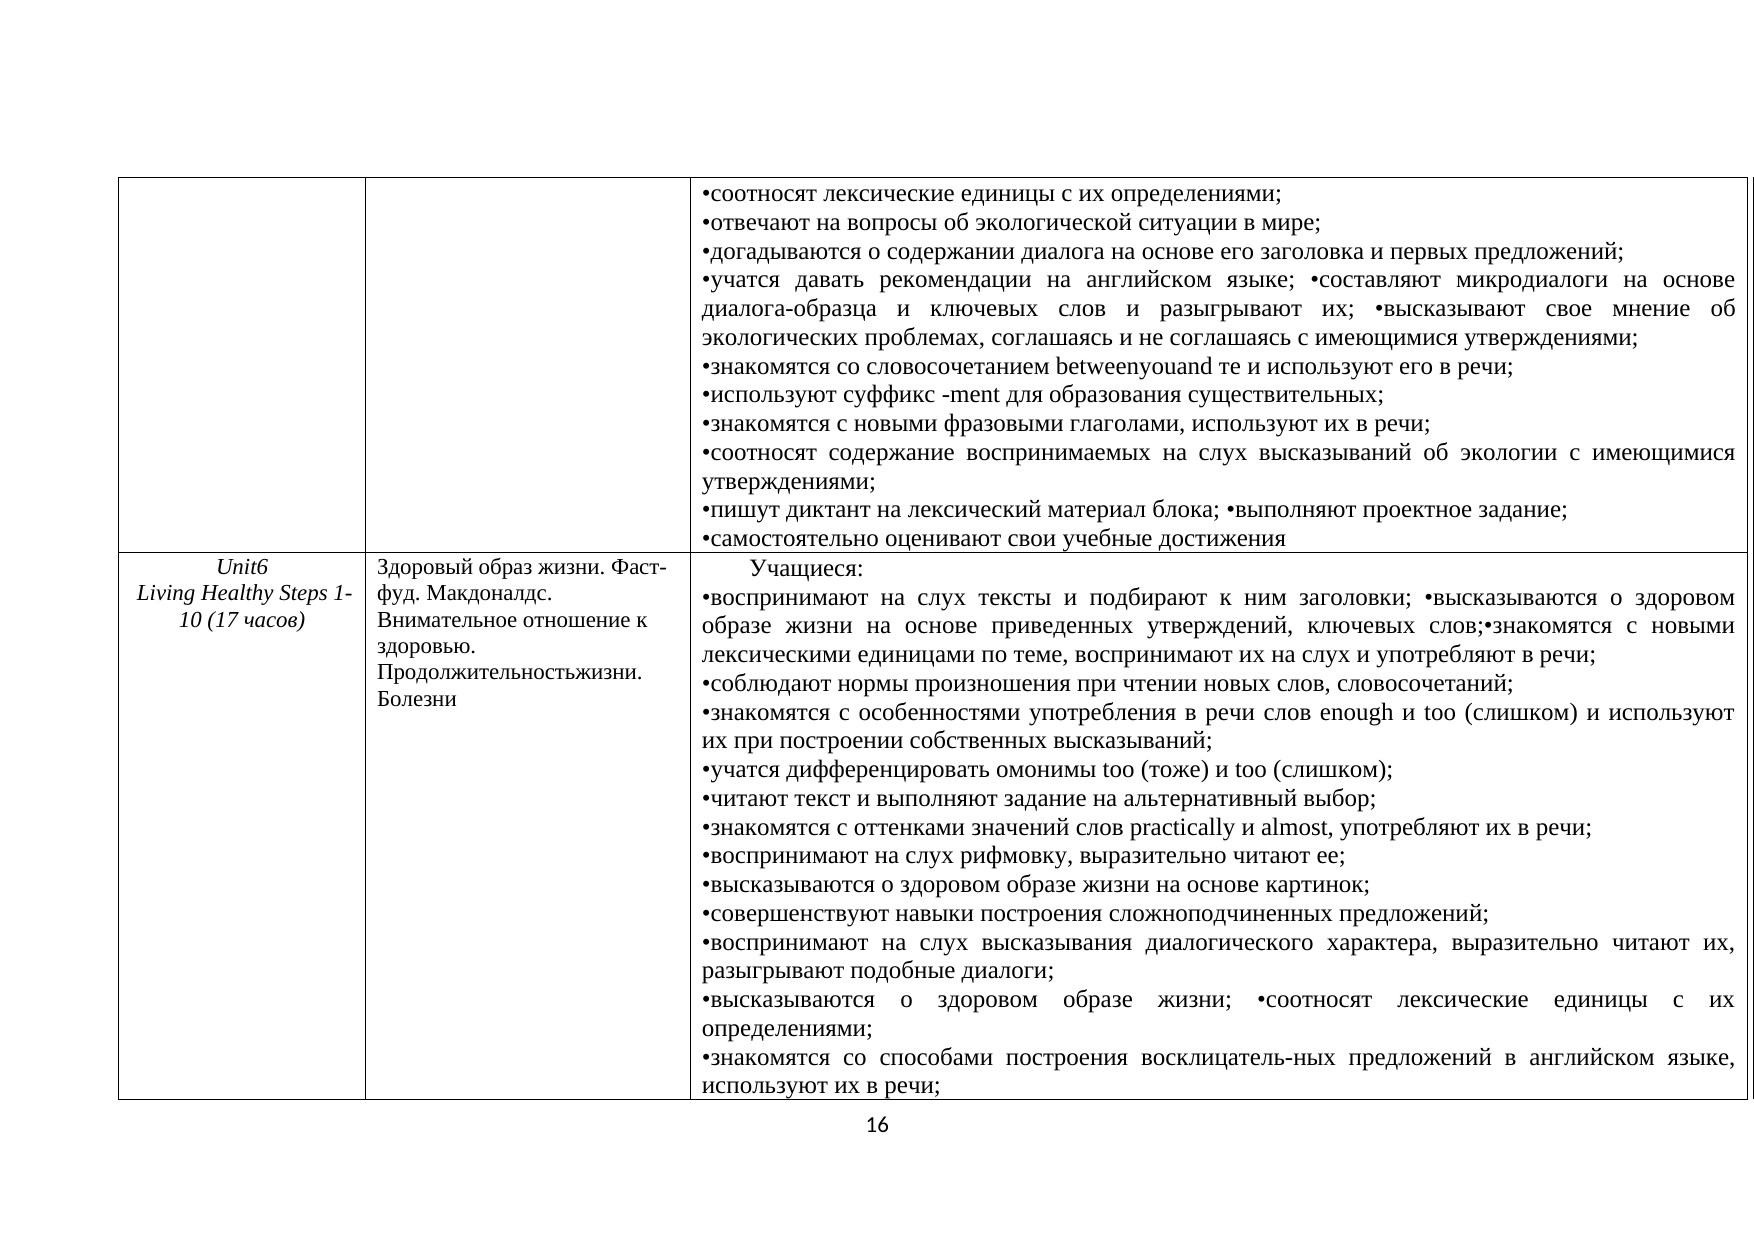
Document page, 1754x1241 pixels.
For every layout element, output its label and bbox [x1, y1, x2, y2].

table_cell [691, 553, 1747, 1099]
table_cell [366, 553, 690, 1099]
table_cell [1748, 177, 1753, 1099]
table_cell [691, 178, 1747, 552]
table_cell [119, 553, 365, 1099]
table_cell [119, 178, 365, 552]
table_cell [366, 178, 690, 552]
